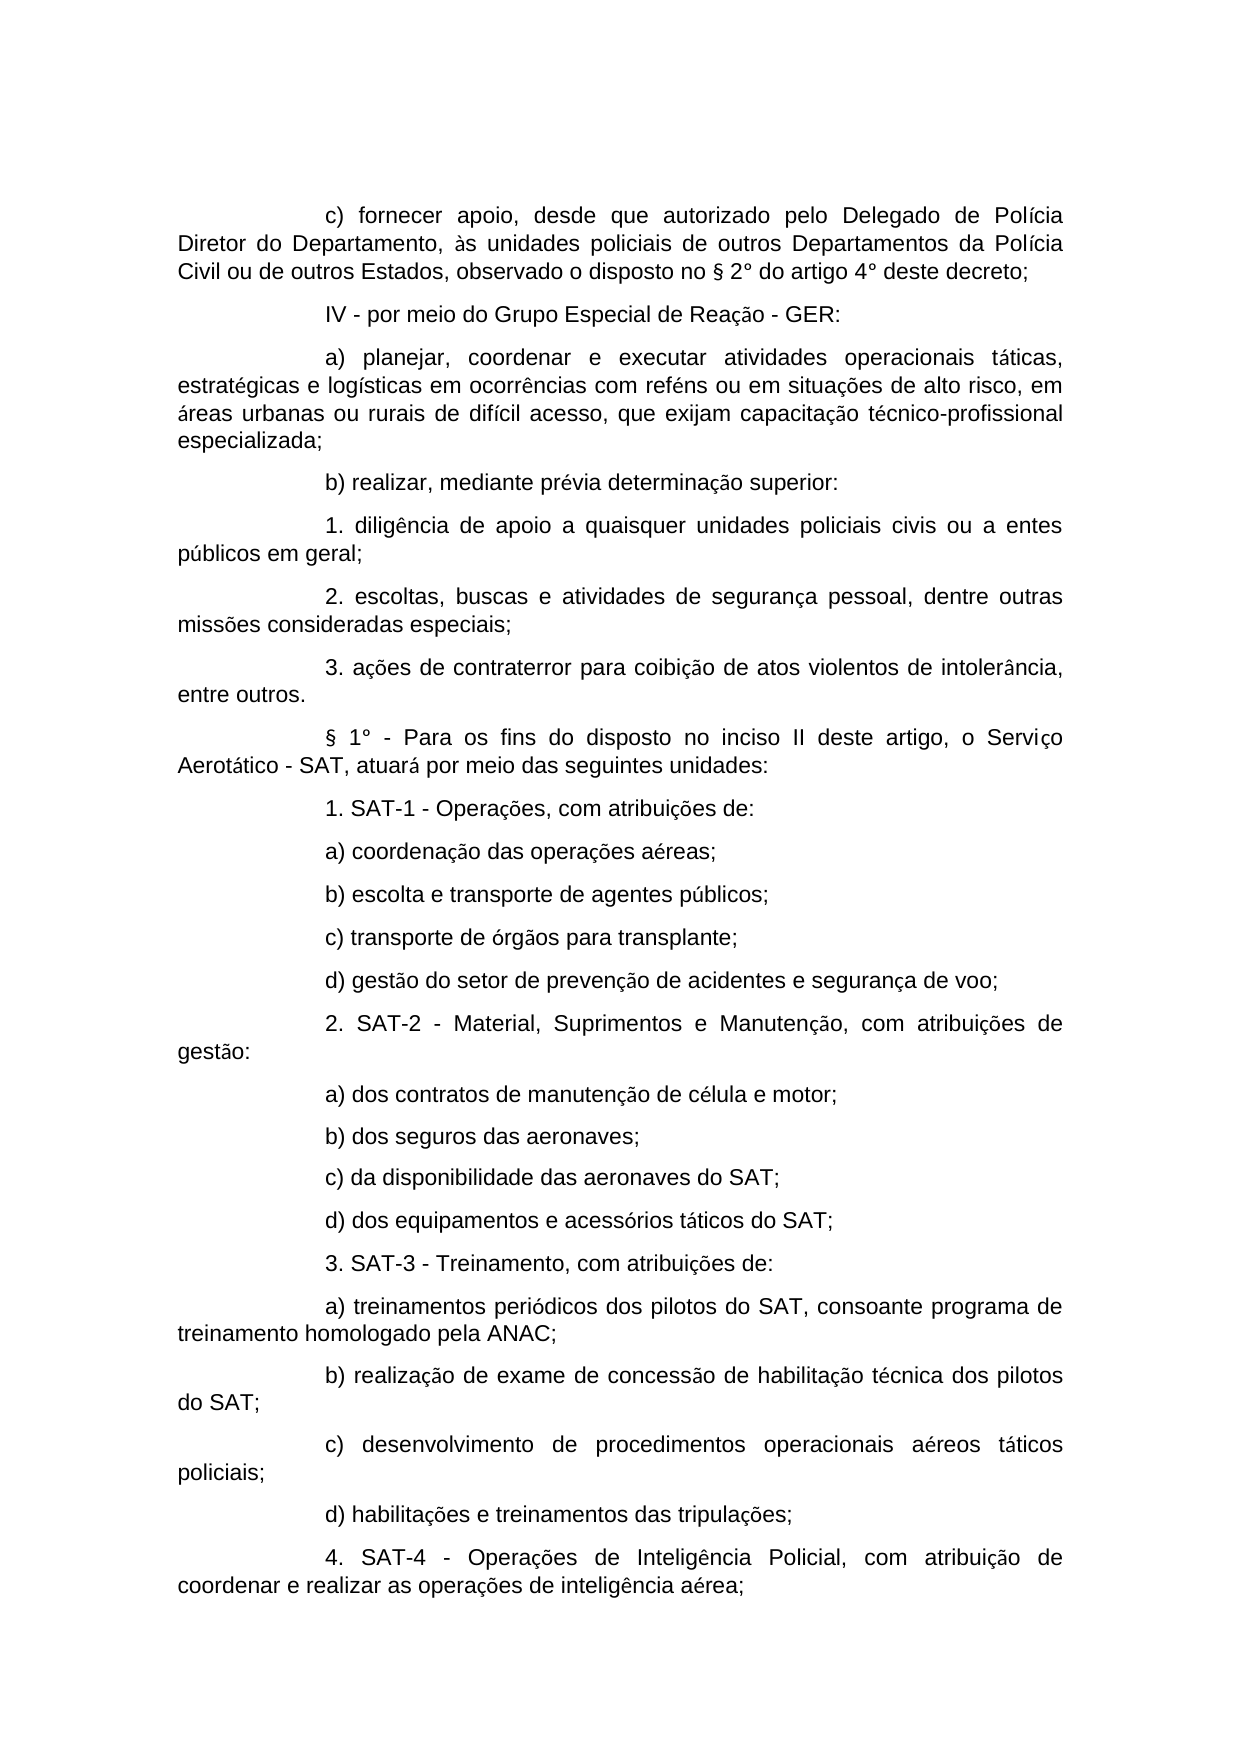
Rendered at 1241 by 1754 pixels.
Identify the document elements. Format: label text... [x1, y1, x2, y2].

text § 1º - Para os fins do disposto no inciso II deste artigo, o Serviço Aerotático - SAT, atuará por meio das seguintes unidades: [177, 723, 1063, 779]
text 3. SAT-3 - Treinamento, com atribuições de: [177, 1249, 1063, 1277]
text a) coordenação das operações aéreas; [177, 837, 1063, 865]
text d) habilitações e treinamentos das tripulações; [177, 1500, 1063, 1528]
text c) transporte de órgãos para transplante; [177, 923, 1063, 951]
text d) dos equipamentos e acessórios táticos do SAT; [177, 1206, 1063, 1234]
text c) fornecer apoio, desde que autorizado pelo Delegado de Polícia Diretor do Departamento, às unidades policiais de outros Departamentos da Polícia Civil ou de outros Estados, observado o disposto no § 2º do artigo 4º deste decreto; [177, 201, 1063, 285]
text b) realização de exame de concessão de habilitação técnica dos pilotos do SAT; [177, 1361, 1063, 1416]
text 1. diligência de apoio a quaisquer unidades policiais civis ou a entes públicos em geral; [177, 511, 1063, 567]
text IV - por meio do Grupo Especial de Reação - GER: [177, 300, 1063, 328]
text c) da disponibilidade das aeronaves do SAT; [177, 1164, 1063, 1191]
text 4. SAT-4 - Operações de Inteligência Policial, com atribuição de coordenar e realizar as operações de inteligência aérea; [177, 1543, 1063, 1599]
text 3. ações de contraterror para coibição de atos violentos de intolerância, entre outros. [177, 653, 1063, 708]
text b) realizar, mediante prévia determinação superior: [177, 468, 1063, 496]
text a) planejar, coordenar e executar atividades operacionais táticas, estratégicas e logísticas em ocorrências com reféns ou em situações de alto risco, em áreas urbanas ou rurais de difícil acesso, que exijam capacitação técnico-profissional especializada; [177, 343, 1063, 453]
text c) desenvolvimento de procedimentos operacionais aéreos táticos policiais; [177, 1431, 1063, 1485]
text 2. SAT-2 - Material, Suprimentos e Manutenção, com atribuições de gestão: [177, 1009, 1063, 1065]
text b) escolta e transporte de agentes públicos; [177, 880, 1063, 908]
text d) gestão do setor de prevenção de acidentes e segurança de voo; [177, 966, 1063, 994]
text b) dos seguros das aeronaves; [177, 1123, 1063, 1149]
text a) treinamentos periódicos dos pilotos do SAT, consoante programa de treinamento homologado pela ANAC; [177, 1292, 1063, 1346]
text 1. SAT-1 - Operações, com atribuições de: [177, 794, 1063, 822]
text 2. escoltas, buscas e atividades de segurança pessoal, dentre outras missões consideradas especiais; [177, 582, 1063, 638]
text a) dos contratos de manutenção de célula e motor; [177, 1080, 1063, 1108]
